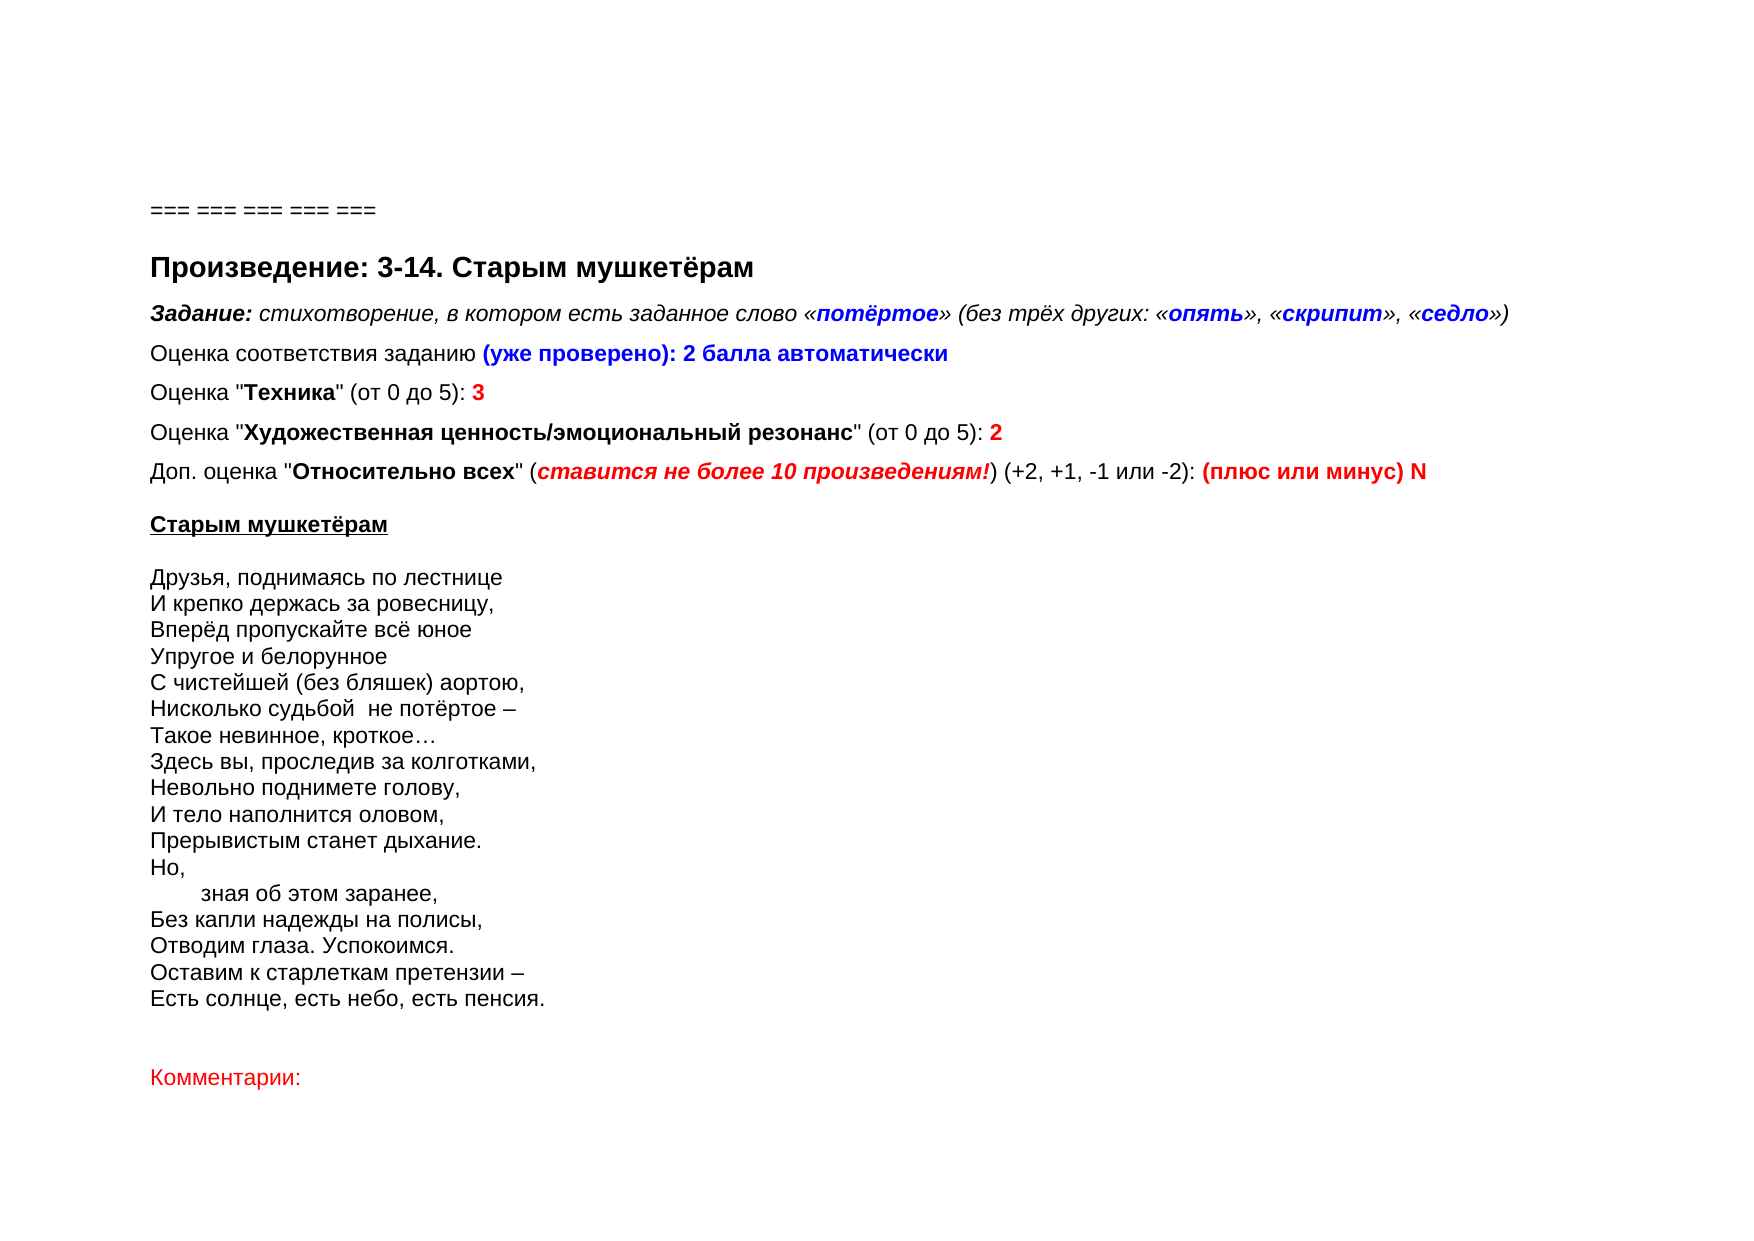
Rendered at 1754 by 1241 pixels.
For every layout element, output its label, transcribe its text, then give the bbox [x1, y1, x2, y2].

text зная об этом заранее, [150, 880, 1604, 906]
text === === === === === [150, 197, 1604, 223]
text Оставим к старлеткам претензии – [150, 959, 1604, 985]
text Без капли надежды на полисы, [150, 906, 1604, 932]
text Прерывистым станет дыхание. [150, 827, 1604, 853]
text Друзья, поднимаясь по лестнице [150, 563, 1604, 590]
text Нисколько судьбой не потёртое – [150, 695, 1604, 722]
text Упругое и белорунное [150, 643, 1604, 669]
text С чистейшей (без бляшек) аортою, [150, 669, 1604, 695]
text Оценка "Художественная ценность/эмоциональный резонанс" (от 0 до 5): 2 [150, 419, 1604, 445]
text Оценка "Техника" (от 0 до 5): 3 [150, 379, 1604, 406]
text Старым мушкетёрам [150, 511, 1604, 537]
text Оценка соответствия заданию (уже проверено): 2 балла автоматически [150, 340, 1604, 366]
text Есть солнце, есть небо, есть пенсия. [150, 985, 1604, 1012]
text Комментарии: [150, 1064, 1604, 1091]
text И тело наполнится оловом, [150, 801, 1604, 827]
text И крепко держась за ровесницу, [150, 590, 1604, 616]
text Здесь вы, проследив за колготками, [150, 748, 1604, 774]
text Такое невинное, кроткое… [150, 722, 1604, 748]
text Вперёд пропускайте всё юное [150, 616, 1604, 643]
text Произведение: 3-14. Старым мушкетёрам [150, 250, 1604, 283]
text Невольно поднимете голову, [150, 774, 1604, 801]
text Задание: стихотворение, в котором есть заданное слово «потёртое» (без трёх других: «опять», «скрипит», «седло») [150, 300, 1604, 327]
text Доп. оценка "Относительно всех" (ставится не более 10 произведениям!) (+2, +1, -1 или -2): (плюс или минус) N [150, 458, 1604, 484]
text Отводим глаза. Успокоимся. [150, 932, 1604, 959]
text Но, [150, 853, 1604, 880]
